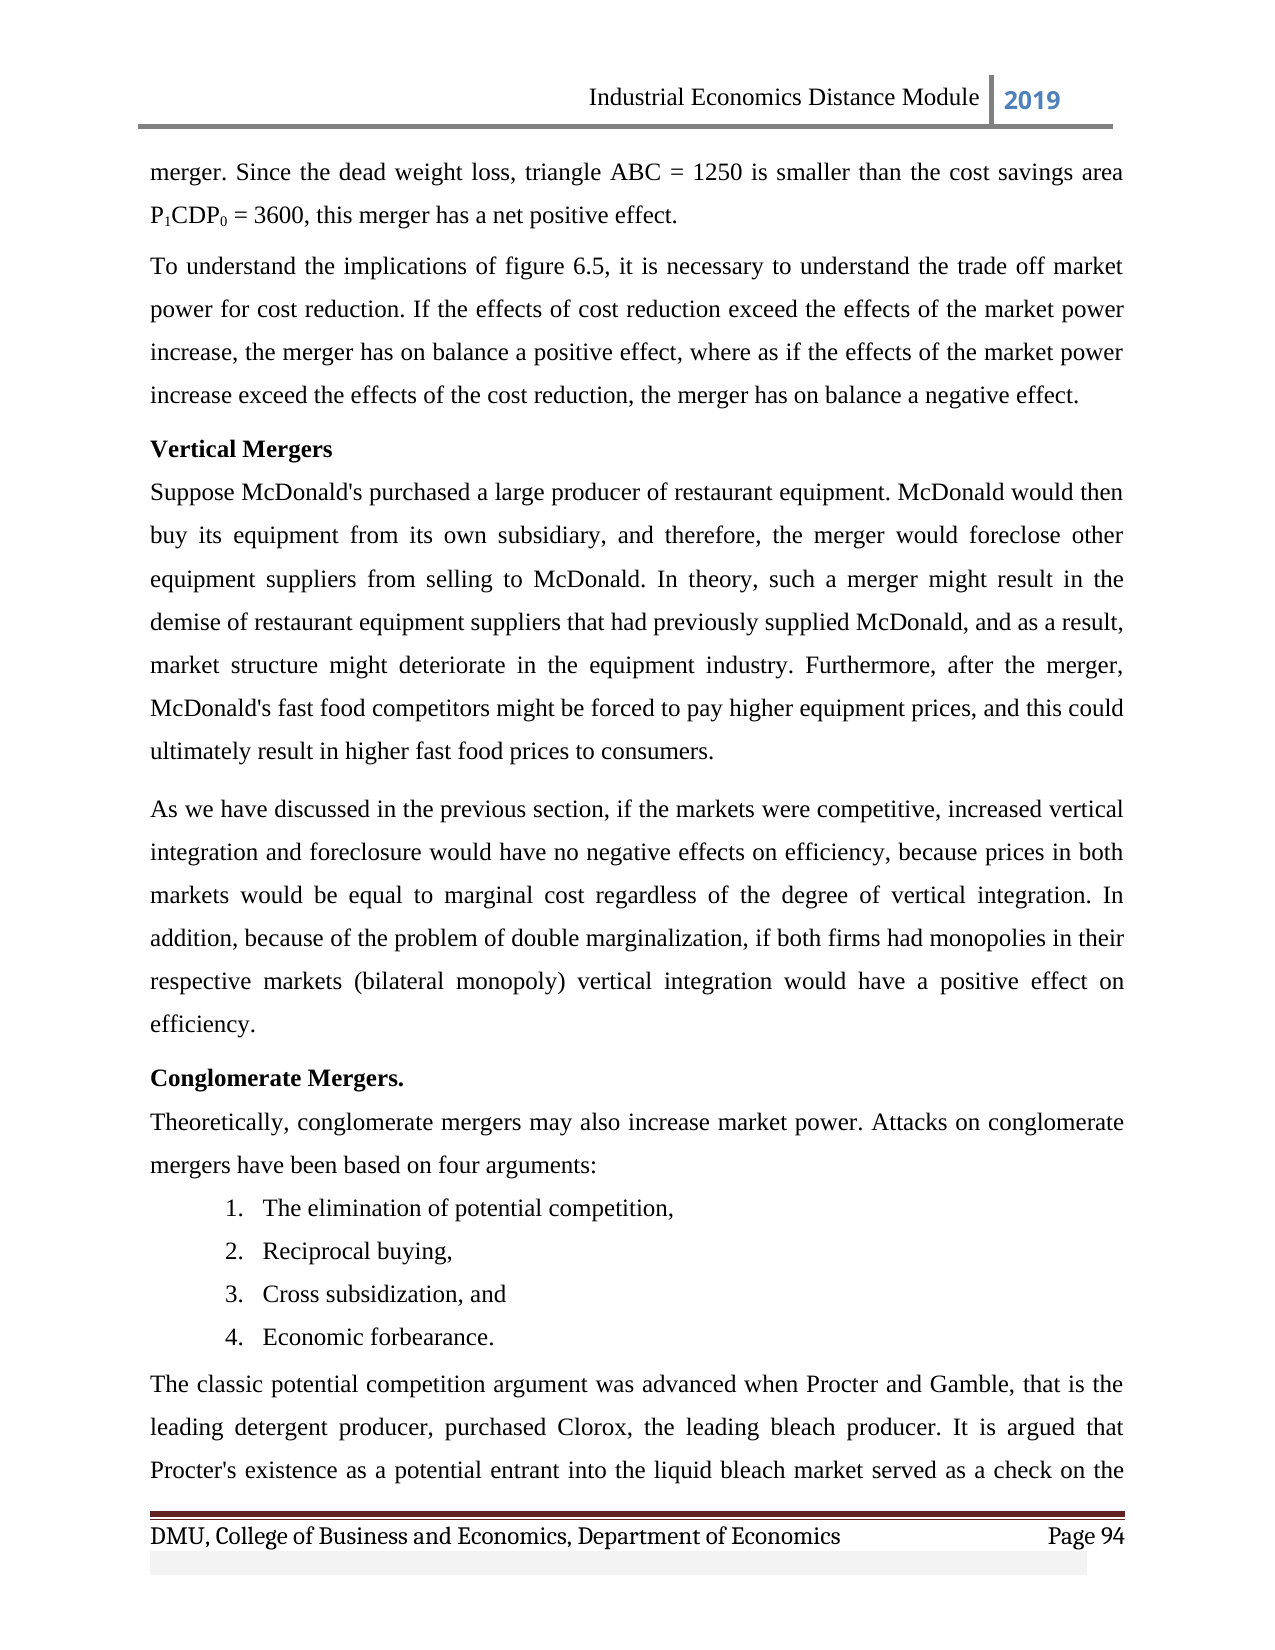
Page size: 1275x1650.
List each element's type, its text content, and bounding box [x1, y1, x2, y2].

list Economic forbearance. [225, 1322, 1125, 1351]
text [150, 1369, 1125, 1484]
list Reciprocal buying, [225, 1236, 1125, 1265]
text As we have discussed in the previous section, if the markets were competitive, increased vertical integration and foreclosure would have no negative effects on efficiency, because prices in both markets would be equal to marginal cost regardless of the degree of vertical integration. In addition, because of the problem of double marginalization, if both firms had monopolies in their respective markets (bilateral monopoly) vertical integration would have a positive effect on efficiency. [150, 794, 1125, 1038]
text Suppose McDonald's purchased a large producer of restaurant equipment. McDonald would then buy its equipment from its own subsidiary, and therefore, the merger would foreclose other equipment suppliers from selling to McDonald. In theory, such a merger might result in the demise of restaurant equipment suppliers that had previously supplied McDonald, and as a result, market structure might deteriorate in the equipment industry. Furthermore, after the merger, McDonald's fast food competitors might be forced to pay higher equipment prices, and this could ultimately result in higher fast food prices to consumers. [150, 477, 1125, 765]
list The elimination of potential competition, [225, 1193, 1125, 1222]
text Theoretically, conglomerate mergers may also increase market power. Attacks on conglomerate mergers have been based on four arguments: [150, 1107, 1125, 1178]
text Vertical Mergers [150, 434, 1125, 463]
text Conglomerate Mergers. [150, 1063, 1125, 1092]
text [150, 157, 1125, 229]
list Cross subsidization, and [225, 1279, 1125, 1308]
text To understand the implications of figure 6.5, it is necessary to understand the trade off market power for cost reduction. If the effects of cost reduction exceed the effects of the market power increase, the merger has on balance a positive effect, where as if the effects of the market power increase exceed the effects of the cost reduction, the merger has on balance a negative effect. [150, 251, 1125, 409]
